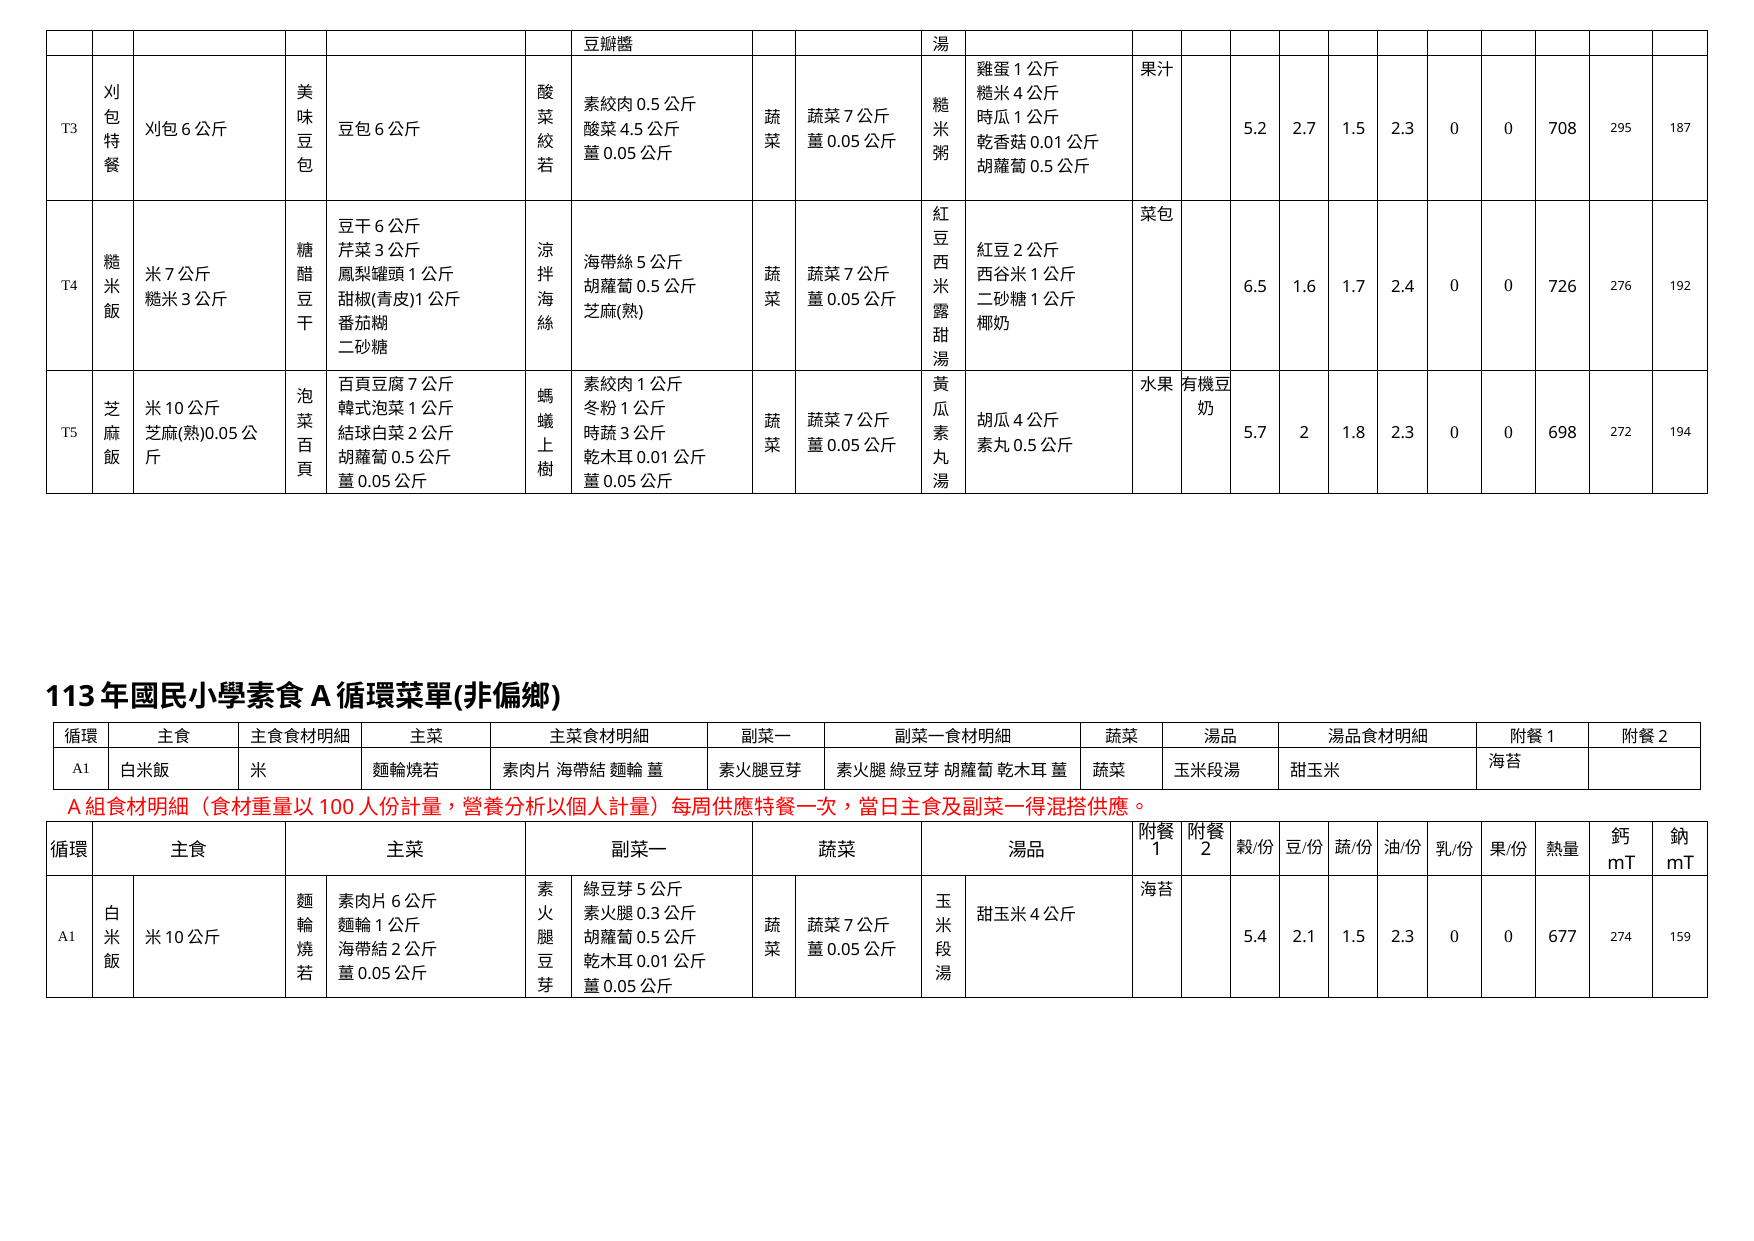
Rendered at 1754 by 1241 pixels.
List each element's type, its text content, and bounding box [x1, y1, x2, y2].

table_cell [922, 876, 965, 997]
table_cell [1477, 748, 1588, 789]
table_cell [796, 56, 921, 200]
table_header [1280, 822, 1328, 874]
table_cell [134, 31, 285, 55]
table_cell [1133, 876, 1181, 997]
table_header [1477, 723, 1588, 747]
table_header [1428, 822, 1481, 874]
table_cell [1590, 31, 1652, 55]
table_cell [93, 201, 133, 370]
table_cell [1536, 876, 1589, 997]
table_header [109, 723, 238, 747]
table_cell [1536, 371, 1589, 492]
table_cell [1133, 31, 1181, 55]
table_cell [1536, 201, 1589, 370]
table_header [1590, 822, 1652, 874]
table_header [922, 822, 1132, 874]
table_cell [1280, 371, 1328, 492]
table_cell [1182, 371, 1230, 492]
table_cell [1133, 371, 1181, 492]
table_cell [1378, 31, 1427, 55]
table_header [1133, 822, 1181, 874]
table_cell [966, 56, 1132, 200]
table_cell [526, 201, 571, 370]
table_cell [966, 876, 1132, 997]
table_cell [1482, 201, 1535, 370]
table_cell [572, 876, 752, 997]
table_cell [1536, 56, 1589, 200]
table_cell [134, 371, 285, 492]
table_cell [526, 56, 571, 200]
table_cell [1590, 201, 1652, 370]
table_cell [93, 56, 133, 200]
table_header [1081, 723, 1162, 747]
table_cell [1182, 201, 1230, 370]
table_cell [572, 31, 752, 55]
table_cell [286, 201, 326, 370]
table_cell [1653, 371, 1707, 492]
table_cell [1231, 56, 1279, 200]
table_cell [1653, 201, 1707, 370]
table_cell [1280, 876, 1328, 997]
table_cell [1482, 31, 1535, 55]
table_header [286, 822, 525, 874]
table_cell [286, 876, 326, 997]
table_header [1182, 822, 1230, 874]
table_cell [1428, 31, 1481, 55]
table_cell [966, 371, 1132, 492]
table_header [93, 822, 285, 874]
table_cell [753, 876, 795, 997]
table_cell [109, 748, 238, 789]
text 113年國民小學素食A循環菜單(非偏鄉) [29, 673, 1724, 715]
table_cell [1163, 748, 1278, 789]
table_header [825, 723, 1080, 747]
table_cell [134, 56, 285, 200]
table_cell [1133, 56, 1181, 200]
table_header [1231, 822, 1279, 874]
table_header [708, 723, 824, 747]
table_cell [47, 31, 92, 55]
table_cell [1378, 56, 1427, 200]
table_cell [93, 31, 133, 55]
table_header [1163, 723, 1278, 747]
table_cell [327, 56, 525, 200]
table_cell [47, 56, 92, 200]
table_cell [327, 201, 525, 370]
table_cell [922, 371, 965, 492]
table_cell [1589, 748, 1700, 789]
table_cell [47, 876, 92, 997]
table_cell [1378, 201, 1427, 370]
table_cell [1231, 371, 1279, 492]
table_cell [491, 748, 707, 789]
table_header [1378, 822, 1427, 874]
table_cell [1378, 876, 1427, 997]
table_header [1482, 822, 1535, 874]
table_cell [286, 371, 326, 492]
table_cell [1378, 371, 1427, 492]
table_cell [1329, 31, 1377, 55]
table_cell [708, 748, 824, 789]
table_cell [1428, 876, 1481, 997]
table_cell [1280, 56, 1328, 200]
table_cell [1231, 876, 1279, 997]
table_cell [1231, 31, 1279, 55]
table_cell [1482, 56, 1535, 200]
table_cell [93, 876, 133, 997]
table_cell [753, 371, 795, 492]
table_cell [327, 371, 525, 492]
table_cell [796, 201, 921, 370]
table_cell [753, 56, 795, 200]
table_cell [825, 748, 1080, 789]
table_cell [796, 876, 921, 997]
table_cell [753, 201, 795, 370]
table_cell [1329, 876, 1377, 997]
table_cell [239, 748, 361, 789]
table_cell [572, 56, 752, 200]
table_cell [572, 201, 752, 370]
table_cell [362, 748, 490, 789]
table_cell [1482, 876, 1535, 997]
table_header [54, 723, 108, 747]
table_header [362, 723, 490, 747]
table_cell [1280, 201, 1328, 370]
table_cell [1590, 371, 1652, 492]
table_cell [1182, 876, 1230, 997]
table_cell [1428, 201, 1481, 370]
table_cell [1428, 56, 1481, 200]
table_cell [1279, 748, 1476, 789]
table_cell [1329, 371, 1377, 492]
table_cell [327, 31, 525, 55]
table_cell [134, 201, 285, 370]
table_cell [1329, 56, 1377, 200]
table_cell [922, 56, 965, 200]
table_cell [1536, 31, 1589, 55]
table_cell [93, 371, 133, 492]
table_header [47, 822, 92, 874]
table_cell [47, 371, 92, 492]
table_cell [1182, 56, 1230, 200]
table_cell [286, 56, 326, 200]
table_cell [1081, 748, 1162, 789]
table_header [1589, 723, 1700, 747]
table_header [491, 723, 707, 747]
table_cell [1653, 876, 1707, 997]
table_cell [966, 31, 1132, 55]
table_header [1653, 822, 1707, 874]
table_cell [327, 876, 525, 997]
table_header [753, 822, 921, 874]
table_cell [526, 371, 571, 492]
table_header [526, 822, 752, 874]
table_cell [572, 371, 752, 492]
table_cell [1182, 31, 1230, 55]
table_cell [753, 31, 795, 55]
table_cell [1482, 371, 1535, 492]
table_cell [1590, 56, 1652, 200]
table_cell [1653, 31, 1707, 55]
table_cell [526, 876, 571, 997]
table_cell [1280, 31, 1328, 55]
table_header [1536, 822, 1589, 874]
text A組食材明細（食材重量以100人份計量，營養分析以個人計量）每周供應特餐一次，當日主食及副菜一得混搭供應。 [29, 790, 1724, 821]
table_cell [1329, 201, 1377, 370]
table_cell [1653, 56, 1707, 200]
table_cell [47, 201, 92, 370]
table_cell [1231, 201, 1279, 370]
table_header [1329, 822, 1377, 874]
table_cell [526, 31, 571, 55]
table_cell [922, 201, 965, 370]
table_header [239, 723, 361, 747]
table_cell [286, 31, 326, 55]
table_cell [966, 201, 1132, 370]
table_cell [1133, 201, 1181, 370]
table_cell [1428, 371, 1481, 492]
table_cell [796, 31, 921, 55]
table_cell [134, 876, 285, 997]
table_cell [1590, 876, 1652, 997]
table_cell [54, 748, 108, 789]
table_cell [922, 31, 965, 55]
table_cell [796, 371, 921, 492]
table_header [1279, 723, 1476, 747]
